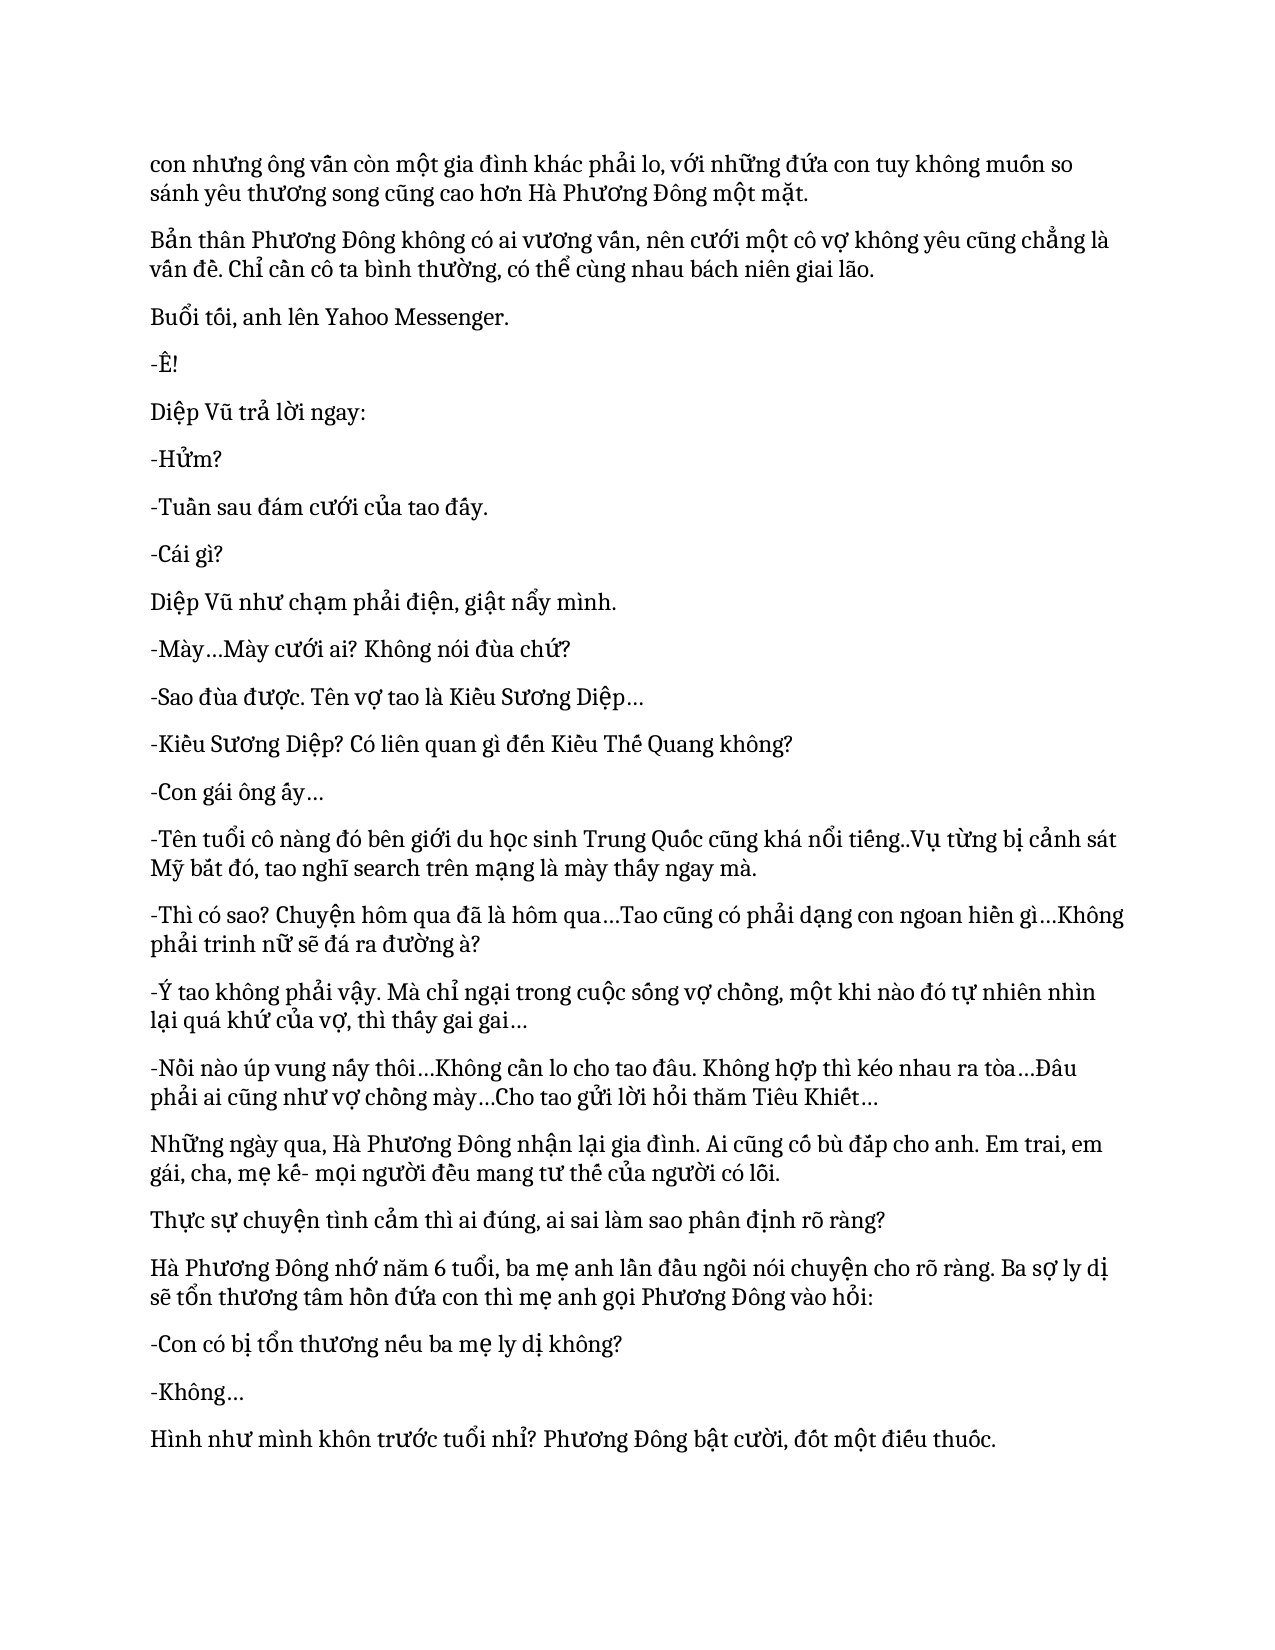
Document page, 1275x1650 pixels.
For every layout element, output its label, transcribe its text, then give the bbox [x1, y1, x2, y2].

text -Thì có sao? Chuyện hôm qua đã là hôm qua…Tao cũng có phải dạng con ngoan hiền gì…Không phải trinh nữ sẽ đá ra đường à? [150, 901, 1125, 959]
text Những ngày qua, Hà Phương Đông nhận lại gia đình. Ai cũng cố bù đắp cho anh. Em trai, em gái, cha, mẹ kế- mọi người đều mang tư thế của người có lỗi. [150, 1130, 1125, 1187]
text Hình như mình khôn trước tuổi nhỉ? Phương Đông bật cười, đốt một điếu thuốc. [150, 1425, 1125, 1454]
text -Cái gì? [150, 540, 1125, 569]
text -Kiều Sương Diệp? Có liên quan gì đến Kiều Thế Quang không? [150, 730, 1125, 759]
text Diệp Vũ như chạm phải điện, giật nẩy mình. [150, 587, 1125, 616]
text -Tuần sau đám cưới của tao đấy. [150, 492, 1125, 521]
text -Nồi nào úp vung nấy thôi…Không cần lo cho tao đâu. Không hợp thì kéo nhau ra tòa…Đâu phải ai cũng như vợ chồng mày…Cho tao gửi lời hỏi thăm Tiêu Khiết… [150, 1054, 1125, 1111]
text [150, 150, 1125, 207]
text -Sao đùa được. Tên vợ tao là Kiều Sương Diệp… [150, 682, 1125, 711]
text -Ý tao không phải vậy. Mà chỉ ngại trong cuộc sống vợ chồng, một khi nào đó tự nhiên nhìn lại quá khứ của vợ, thì thấy gai gai… [150, 977, 1125, 1035]
text Diệp Vũ trả lời ngay: [150, 397, 1125, 426]
text -Ê! [150, 350, 1125, 379]
text Hà Phương Đông nhớ năm 6 tuổi, ba mẹ anh lần đầu ngồi nói chuyện cho rõ ràng. Ba sợ ly dị sẽ tổn thương tâm hồn đứa con thì mẹ anh gọi Phương Đông vào hỏi: [150, 1254, 1125, 1311]
text Bản thân Phương Đông không có ai vương vấn, nên cưới một cô vợ không yêu cũng chẳng là vấn đề. Chỉ cần cô ta bình thường, có thể cùng nhau bách niên giai lão. [150, 226, 1125, 284]
text Thực sự chuyện tình cảm thì ai đúng, ai sai làm sao phân định rõ ràng? [150, 1206, 1125, 1235]
text -Tên tuổi cô nàng đó bên giới du học sinh Trung Quốc cũng khá nổi tiếng..Vụ từng bị cảnh sát Mỹ bắt đó, tao nghĩ search trên mạng là mày thấy ngay mà. [150, 825, 1125, 882]
text -Con có bị tổn thương nếu ba mẹ ly dị không? [150, 1330, 1125, 1359]
text -Con gái ông ấy… [150, 777, 1125, 806]
text -Mày…Mày cưới ai? Không nói đùa chứ? [150, 635, 1125, 664]
text -Không… [150, 1377, 1125, 1406]
text -Hửm? [150, 445, 1125, 474]
text Buổi tối, anh lên Yahoo Messenger. [150, 302, 1125, 331]
